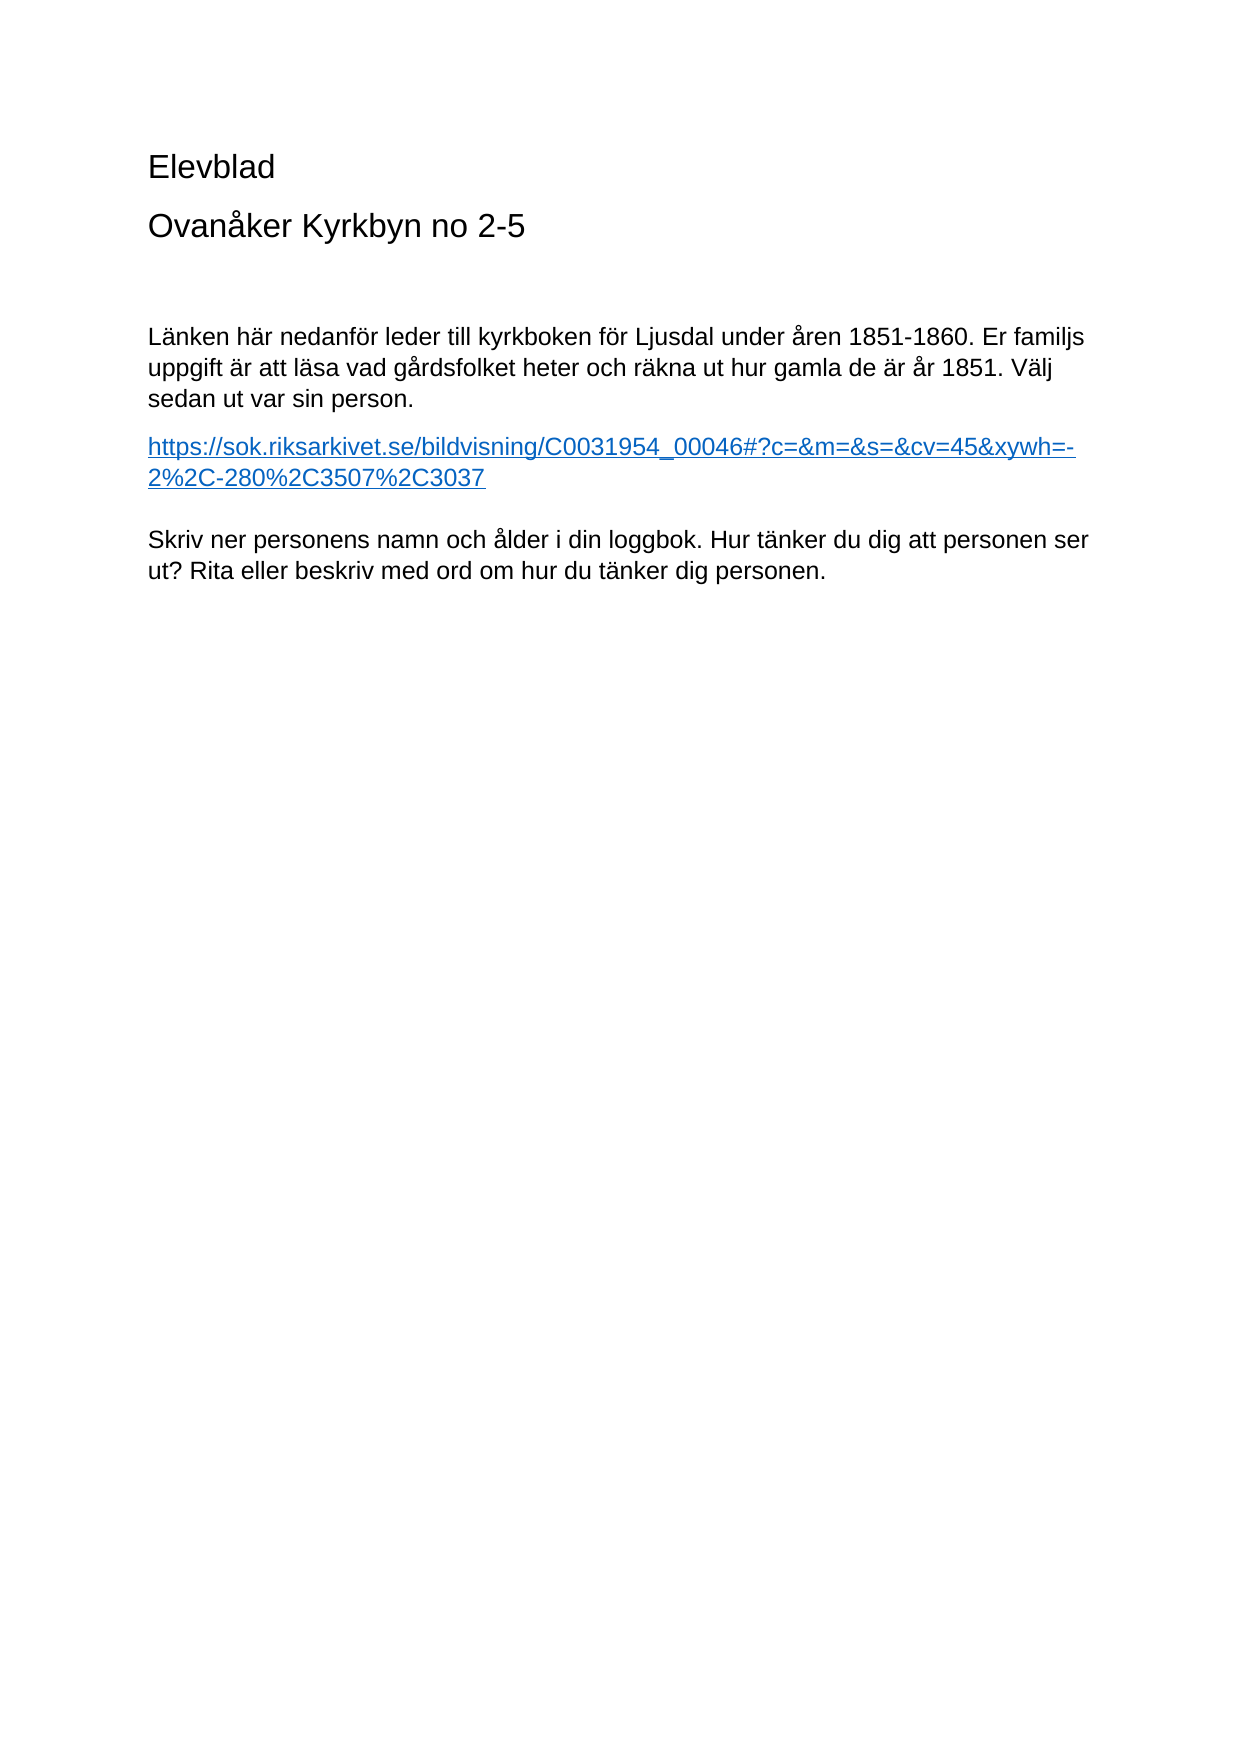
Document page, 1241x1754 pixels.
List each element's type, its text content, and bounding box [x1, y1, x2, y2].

text Skriv ner personens namn och ålder i din loggbok. Hur tänker du dig att personen ser ut? Rita eller beskriv med ord om hur du tänker dig personen. [148, 525, 1093, 585]
text https://sok.riksarkivet.se/bildvisning/C0031954_00046#?c=&m=&s=&cv=45&xywh=-2%2C-280%2C3507%2C3037 [148, 432, 1093, 492]
text Ovanåker Kyrkbyn no 2-5 [148, 206, 1093, 244]
text Länken här nedanför leder till kyrkboken för Ljusdal under åren 1851-1860. Er familjs uppgift är att läsa vad gårdsfolket heter och räkna ut hur gamla de är år 1851. Välj sedan ut var sin person. [148, 322, 1093, 413]
text Elevblad [148, 148, 1093, 186]
